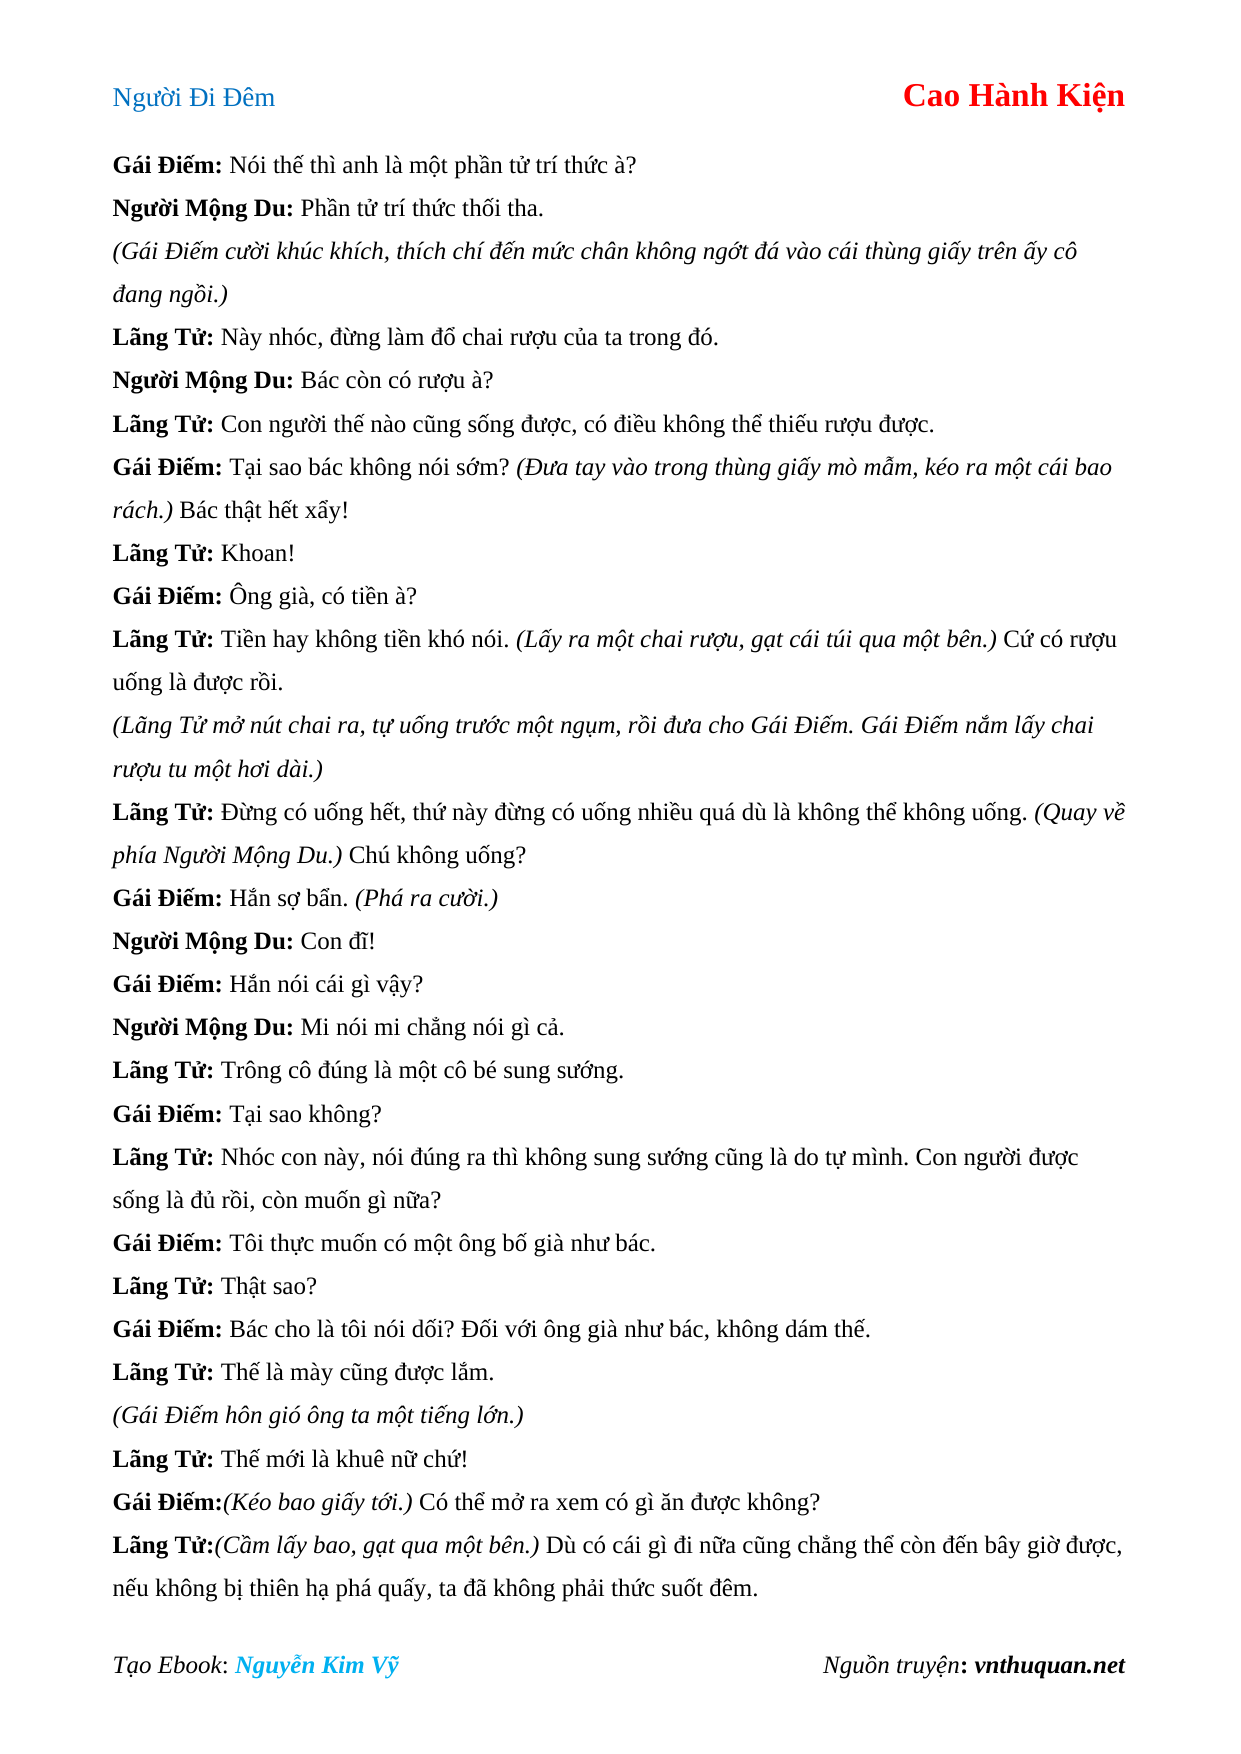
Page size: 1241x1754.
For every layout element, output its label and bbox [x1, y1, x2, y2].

text [112, 150, 1128, 1602]
